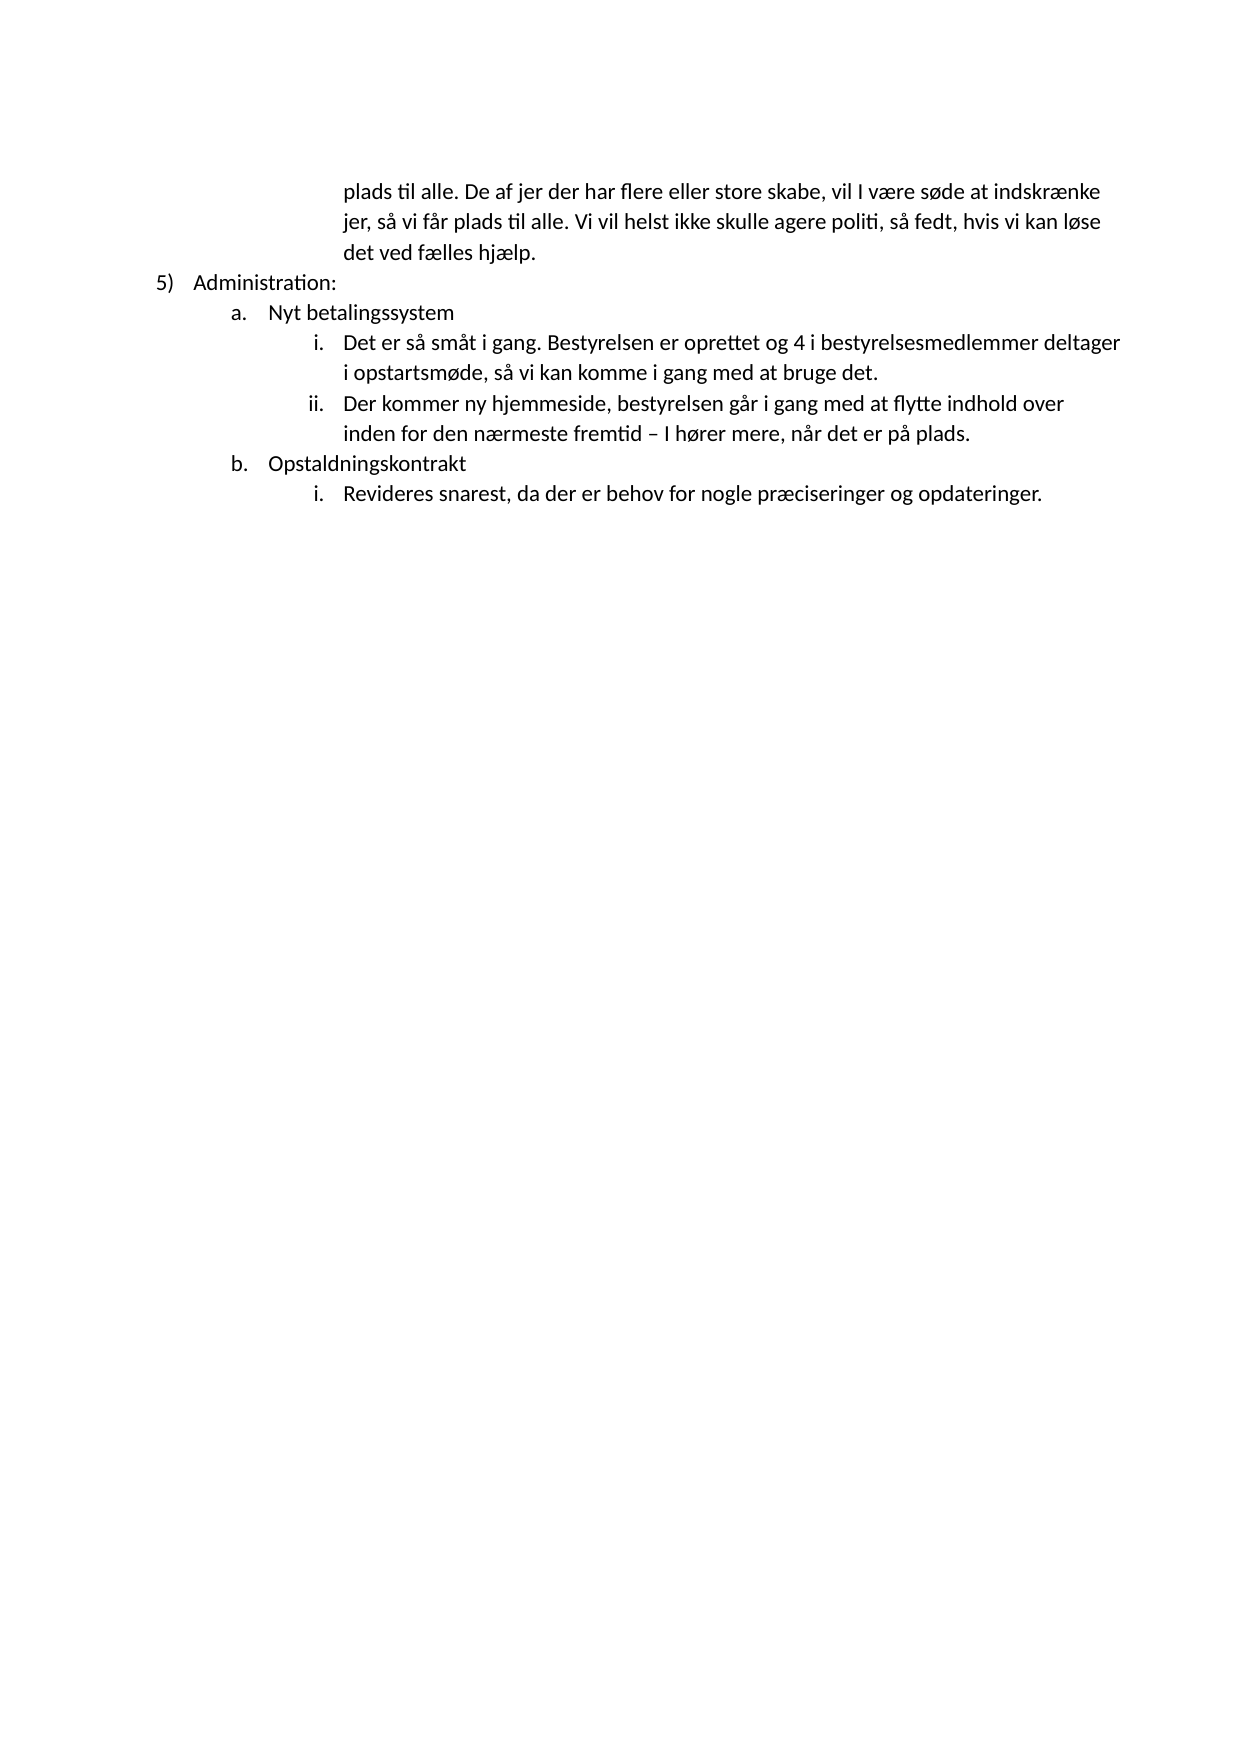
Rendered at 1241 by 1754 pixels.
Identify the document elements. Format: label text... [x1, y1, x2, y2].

list Det er så småt i gang. Bestyrelsen er oprettet og 4 i bestyrelsesmedlemmer deltager i opstartsmøde, så vi kan komme i gang med at bruge det. [324, 328, 1122, 386]
list Administration: [156, 268, 1122, 296]
list Der kommer ny hjemmeside, bestyrelsen går i gang med at flytte indhold over inden for den nærmeste fremtid – I hører mere, når det er på plads. [324, 389, 1122, 447]
list Revideres snarest, da der er behov for nogle præciseringer og opdateringer. [324, 479, 1122, 507]
list Opstaldningskontrakt [231, 449, 1122, 477]
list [324, 177, 1122, 266]
list Nyt betalingssystem [231, 298, 1122, 326]
